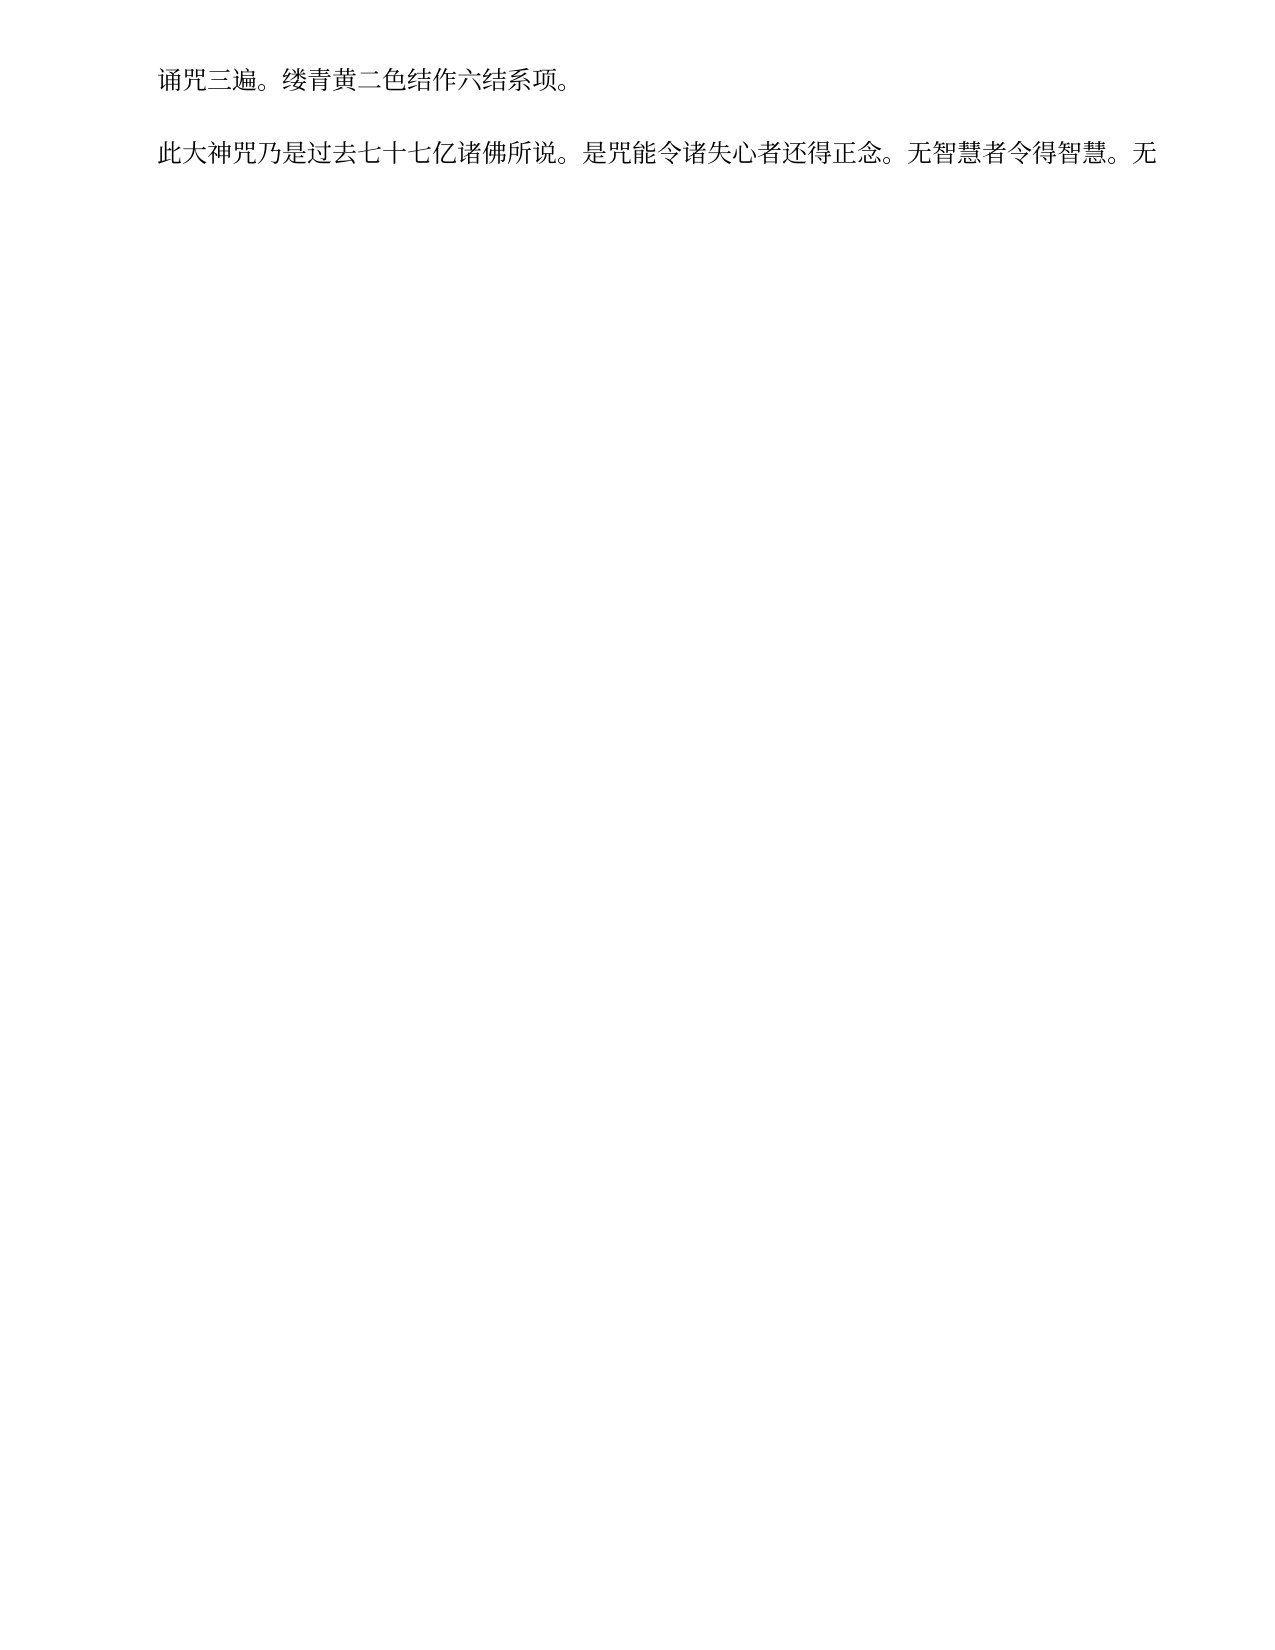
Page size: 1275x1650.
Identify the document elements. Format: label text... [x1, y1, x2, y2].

text 诵咒三遍。缕青黄二色结作六结系项。 [157, 60, 1208, 96]
text 此大神咒乃是过去七十七亿诸佛所说。是咒能令诸失心者还得正念。无智慧者令得智慧。无 [157, 133, 1208, 169]
